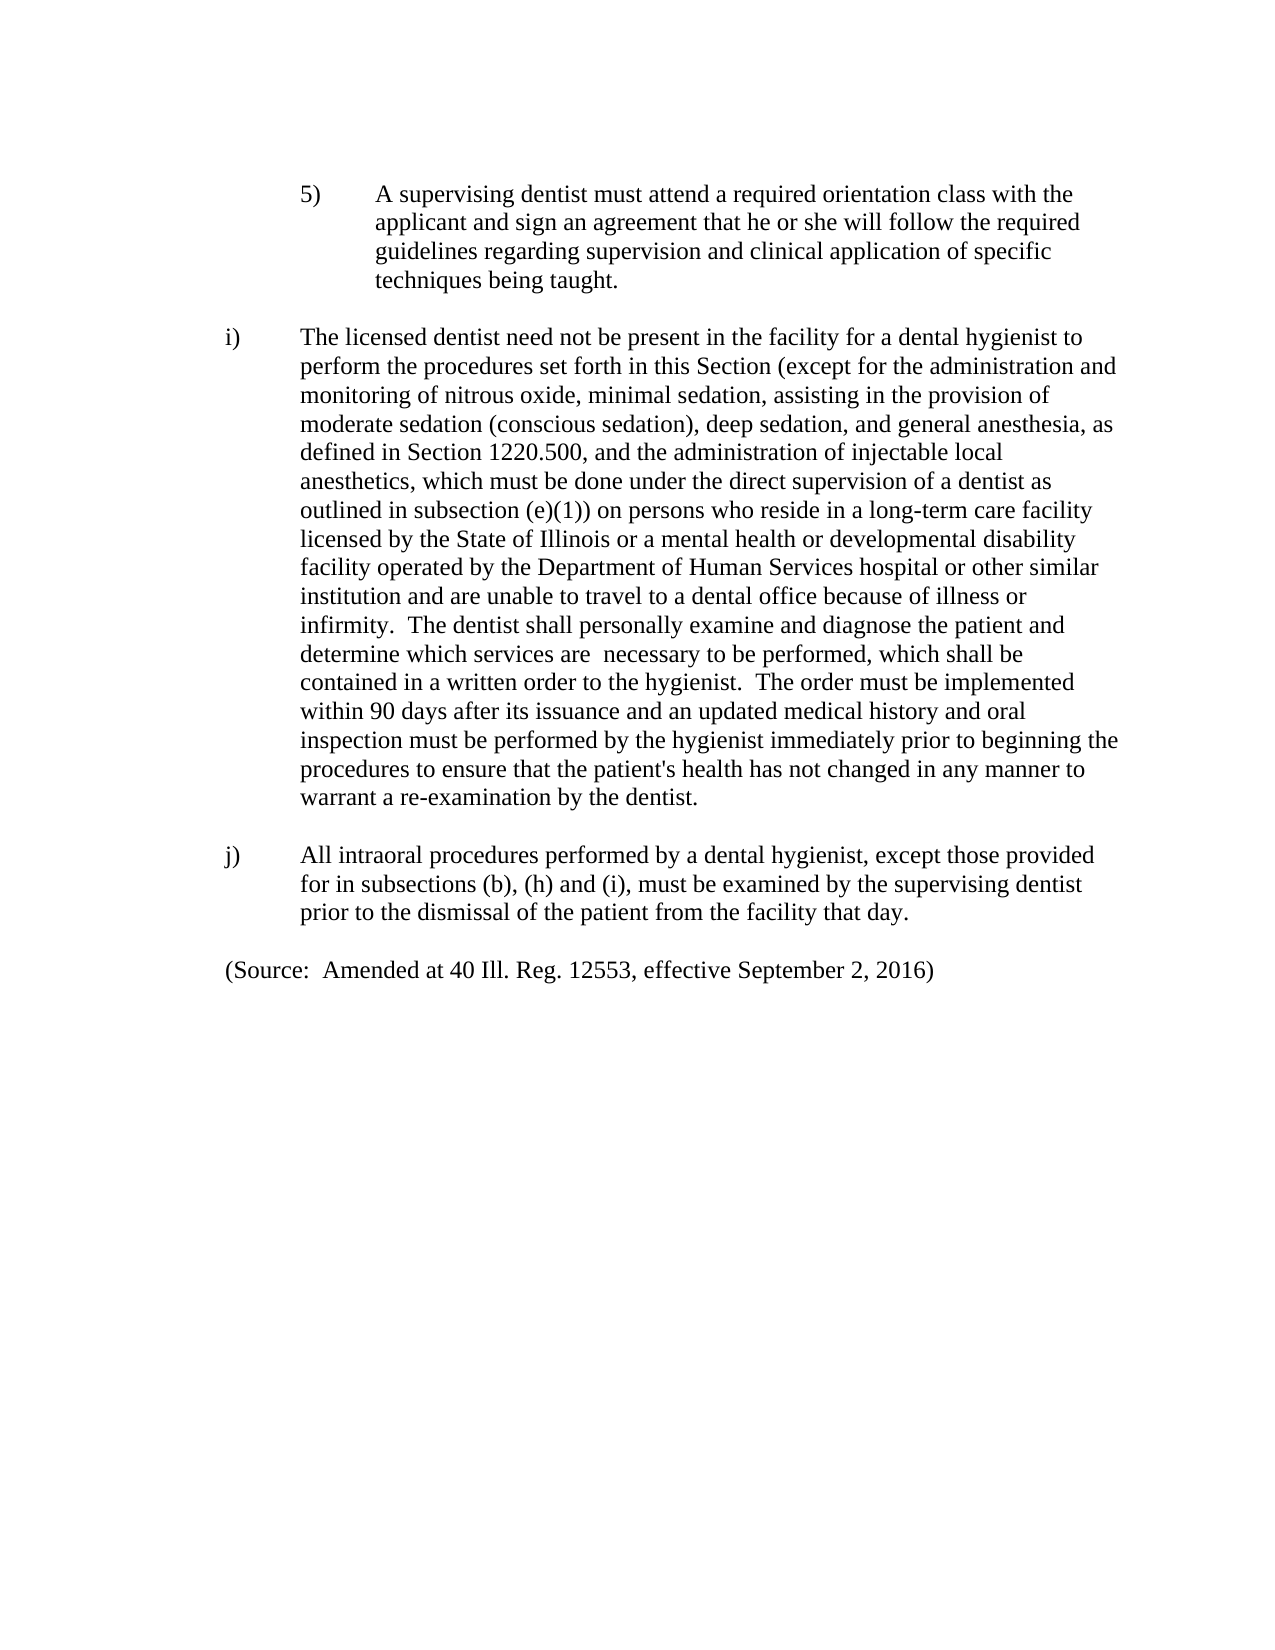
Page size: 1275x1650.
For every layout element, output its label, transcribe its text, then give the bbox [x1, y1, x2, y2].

text j) All intraoral procedures performed by a dental hygienist, except those provided for in subsections (b), (h) and (i), must be examined by the supervising dentist prior to the dismissal of the patient from the facility that day. [225, 840, 1125, 926]
text 5) A supervising dentist must attend a required orientation class with the applicant and sign an agreement that he or she will follow the required guidelines regarding supervision and clinical application of specific techniques being taught. [300, 179, 1125, 294]
text i) The licensed dentist need not be present in the facility for a dental hygienist to perform the procedures set forth in this Section (except for the administration and monitoring of nitrous oxide, minimal sedation, assisting in the provision of moderate sedation (conscious sedation), deep sedation, and general anesthesia, as defined in Section 1220.500, and the administration of injectable local anesthetics, which must be done under the direct supervision of a dentist as outlined in subsection (e)(1)) on persons who reside in a long-term care facility licensed by the State of Illinois or a mental health or developmental disability facility operated by the Department of Human Services hospital or other similar institution and are unable to travel to a dental office because of illness or infirmity. The dentist shall personally examine and diagnose the patient and determine which services are necessary to be performed, which shall be contained in a written order to the hygienist. The order must be implemented within 90 days after its issuance and an updated medical history and oral inspection must be performed by the hygienist immediately prior to beginning the procedures to ensure that the patient's health has not changed in any manner to warrant a re-examination by the dentist. [225, 322, 1125, 811]
text (Source: Amended at 40 Ill. Reg. 12553, effective September 2, 2016) [225, 955, 1125, 984]
